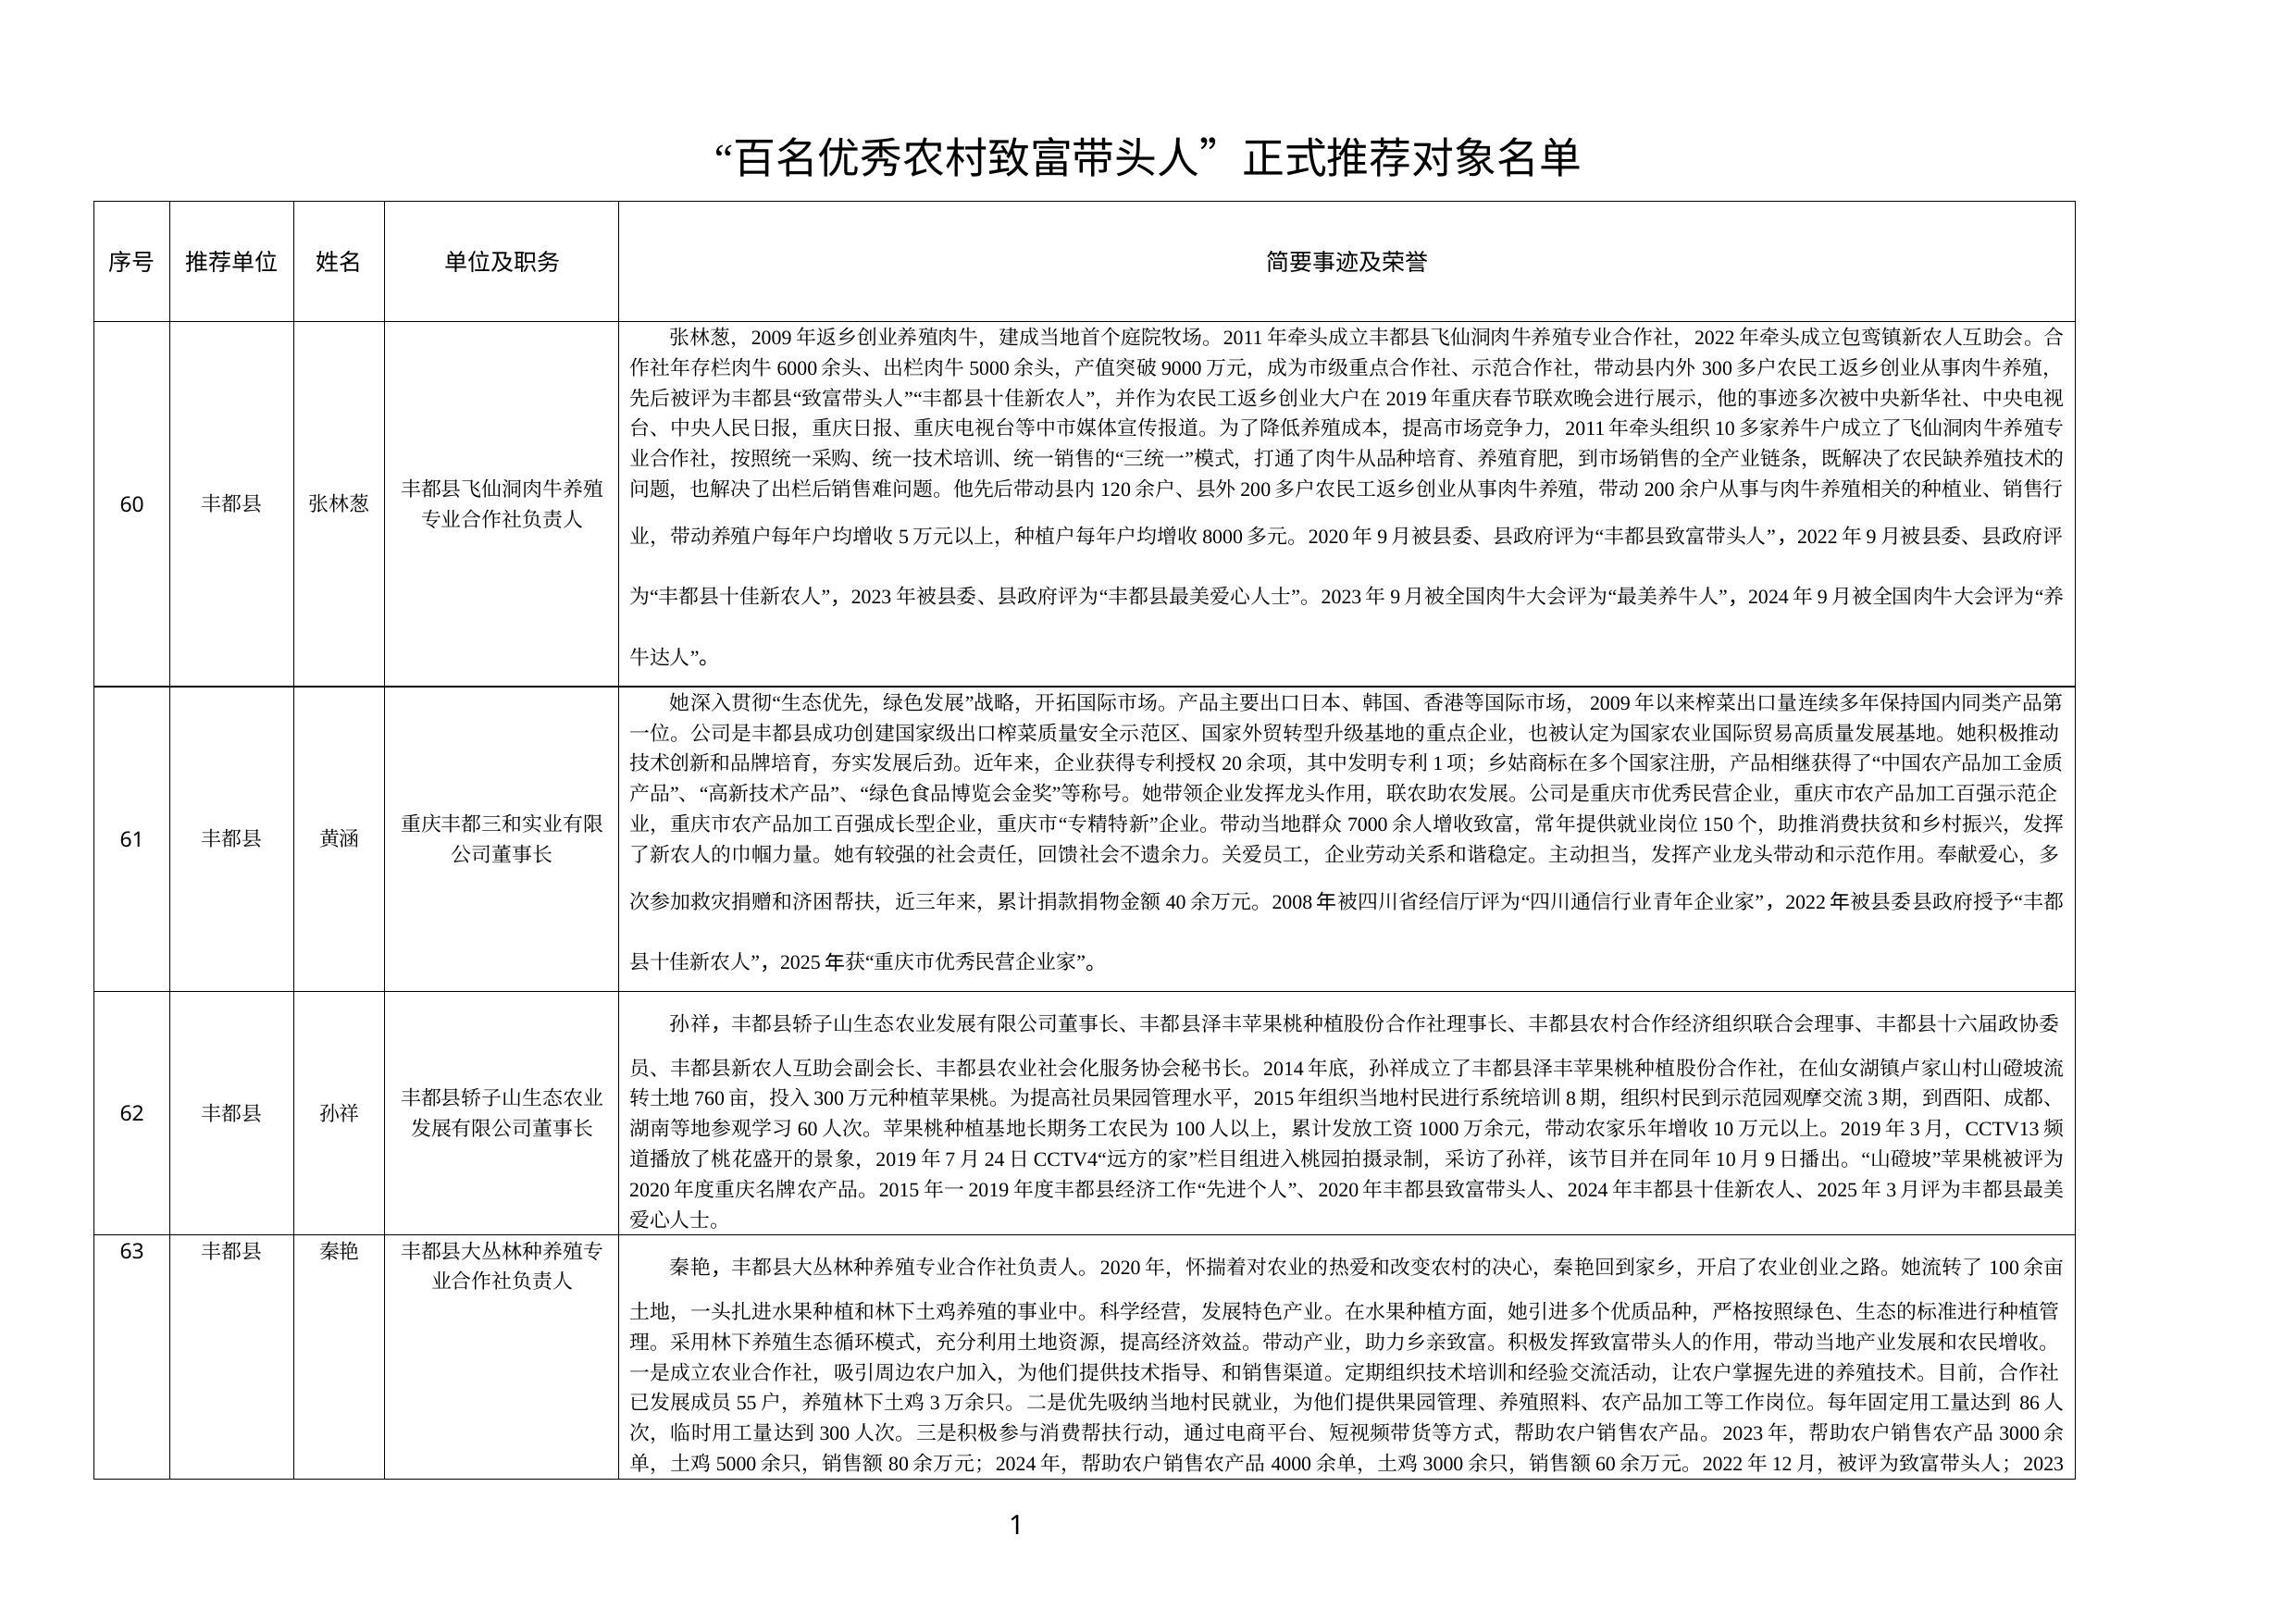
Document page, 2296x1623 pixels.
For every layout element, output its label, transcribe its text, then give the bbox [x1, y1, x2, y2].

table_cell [619, 1235, 2075, 1479]
table_cell 61 [94, 688, 169, 991]
table_cell 丰都县 [170, 688, 293, 991]
table_header 单位及职务 [385, 202, 618, 321]
table_cell 丰都县飞仙洞肉牛养殖专业合作社负责人 [385, 322, 618, 686]
table_header 简要事迹及荣誉 [619, 202, 2075, 321]
table_cell 63 [94, 1235, 169, 1479]
table_cell 张林葱 [294, 322, 384, 686]
table_cell 丰都县大丛林种养殖专业合作社负责人 [385, 1235, 618, 1479]
table_cell 丰都县轿子山生态农业发展有限公司董事长 [385, 992, 618, 1234]
table_header 序号 [94, 202, 169, 321]
table_header 推荐单位 [170, 202, 293, 321]
table_cell 丰都县 [170, 322, 293, 686]
table_cell 黄涵 [294, 688, 384, 991]
table_cell 丰都县 [170, 992, 293, 1234]
table_cell 孙祥 [294, 992, 384, 1234]
table_cell 秦艳 [294, 1235, 384, 1479]
text “百名优秀农村致富带头人”正式推荐对象名单 [109, 109, 2186, 201]
table_cell 张林葱，2009年返乡创业养殖肉牛，建成当地首个庭院牧场。2011年牵头成立丰都县飞仙洞肉牛养殖专业合作社，2022年牵头成立包鸾镇新农人互助会。合作社年存栏肉牛6000余头、出栏肉牛5000余头，产值突破9000万元，成为市级重点合作社、示范合作社，带动县内外300多户农民工返乡创业从事肉牛养殖，先后被评为丰都县“致富带头人”“丰都县十佳新农人”，并作为农民工返乡创业大户在2019年重庆春节联欢晚会进行展示，他的事迹多次被中央新华社、中央电视台、中央人民日报，重庆日报、重庆电视台等中市媒体宣传报道。为了降低养殖成本，提高市场竞争力，2011年牵头组织10多家养牛户成立了飞仙洞肉牛养殖专业合作社，按照统一采购、统一技术培训、统一销售的“三统一”模式，打通了肉牛从品种培育、养殖育肥，到市场销售的全产业链条，既解决了农民缺养殖技术的问题，也解决了出栏后销售难问题。他先后带动县内120余户、县外200多户农民工返乡创业从事肉牛养殖，带动200余户从事与肉牛养殖相关的种植业、销售行业，带动养殖户每年户均增收5万元以上，种植户每年户均增收8000多元。2020年9月被县委、县政府评为“丰都县致富带头人”，2022年9月被县委、县政府评为“丰都县十佳新农人”，2023年被县委、县政府评为“丰都县最美爱心人士”。2023年9月被全国肉牛大会评为“最美养牛人”，2024年9月被全国肉牛大会评为“养牛达人”。 [619, 322, 2075, 686]
table_cell 60 [94, 322, 169, 686]
table_cell 丰都县 [170, 1235, 293, 1479]
table_cell 她深入贯彻“生态优先，绿色发展”战略，开拓国际市场。产品主要出口日本、韩国、香港等国际市场，2009年以来榨菜出口量连续多年保持国内同类产品第一位。公司是丰都县成功创建国家级出口榨菜质量安全示范区、国家外贸转型升级基地的重点企业，也被认定为国家农业国际贸易高质量发展基地。她积极推动技术创新和品牌培育，夯实发展后劲。近年来，企业获得专利授权20余项，其中发明专利1项；乡姑商标在多个国家注册，产品相继获得了“中国农产品加工金质产品”、“高新技术产品”、“绿色食品博览会金奖”等称号。她带领企业发挥龙头作用，联农助农发展。公司是重庆市优秀民营企业，重庆市农产品加工百强示范企业，重庆市农产品加工百强成长型企业，重庆市“专精特新”企业。带动当地群众7000余人增收致富，常年提供就业岗位150个，助推消费扶贫和乡村振兴，发挥了新农人的巾帼力量。她有较强的社会责任，回馈社会不遗余力。关爱员工，企业劳动关系和谐稳定。主动担当，发挥产业龙头带动和示范作用。奉献爱心，多次参加救灾捐赠和济困帮扶，近三年来，累计捐款捐物金额40余万元。2008年被四川省经信厅评为“四川通信行业青年企业家”，2022年被县委县政府授予“丰都县十佳新农人”，2025年获“重庆市优秀民营企业家”。 [619, 688, 2075, 991]
table_cell 孙祥，丰都县轿子山生态农业发展有限公司董事长、丰都县泽丰苹果桃种植股份合作社理事长、丰都县农村合作经济组织联合会理事、丰都县十六届政协委员、丰都县新农人互助会副会长、丰都县农业社会化服务协会秘书长。2014年底，孙祥成立了丰都县泽丰苹果桃种植股份合作社，在仙女湖镇卢家山村山磴坡流转土地760亩，投入300万元种植苹果桃。为提高社员果园管理水平，2015年组织当地村民进行系统培训8期，组织村民到示范园观摩交流3期，到酉阳、成都、湖南等地参观学习60人次。苹果桃种植基地长期务工农民为100人以上，累计发放工资1000万余元，带动农家乐年增收10万元以上。2019年3月，CCTV13频道播放了桃花盛开的景象，2019年7月24日CCTV4“远方的家”栏目组进入桃园拍摄录制，采访了孙祥，该节目并在同年10月9日播出。“山磴坡”苹果桃被评为2020年度重庆名牌农产品。2015年一2019年度丰都县经济工作“先进个人”、2020年丰都县致富带头人、2024年丰都县十佳新农人、2025年3月评为丰都县最美爱心人士。 [619, 992, 2075, 1234]
table_cell 重庆丰都三和实业有限公司董事长 [385, 688, 618, 991]
table_cell 62 [94, 992, 169, 1234]
table_header 姓名 [294, 202, 384, 321]
